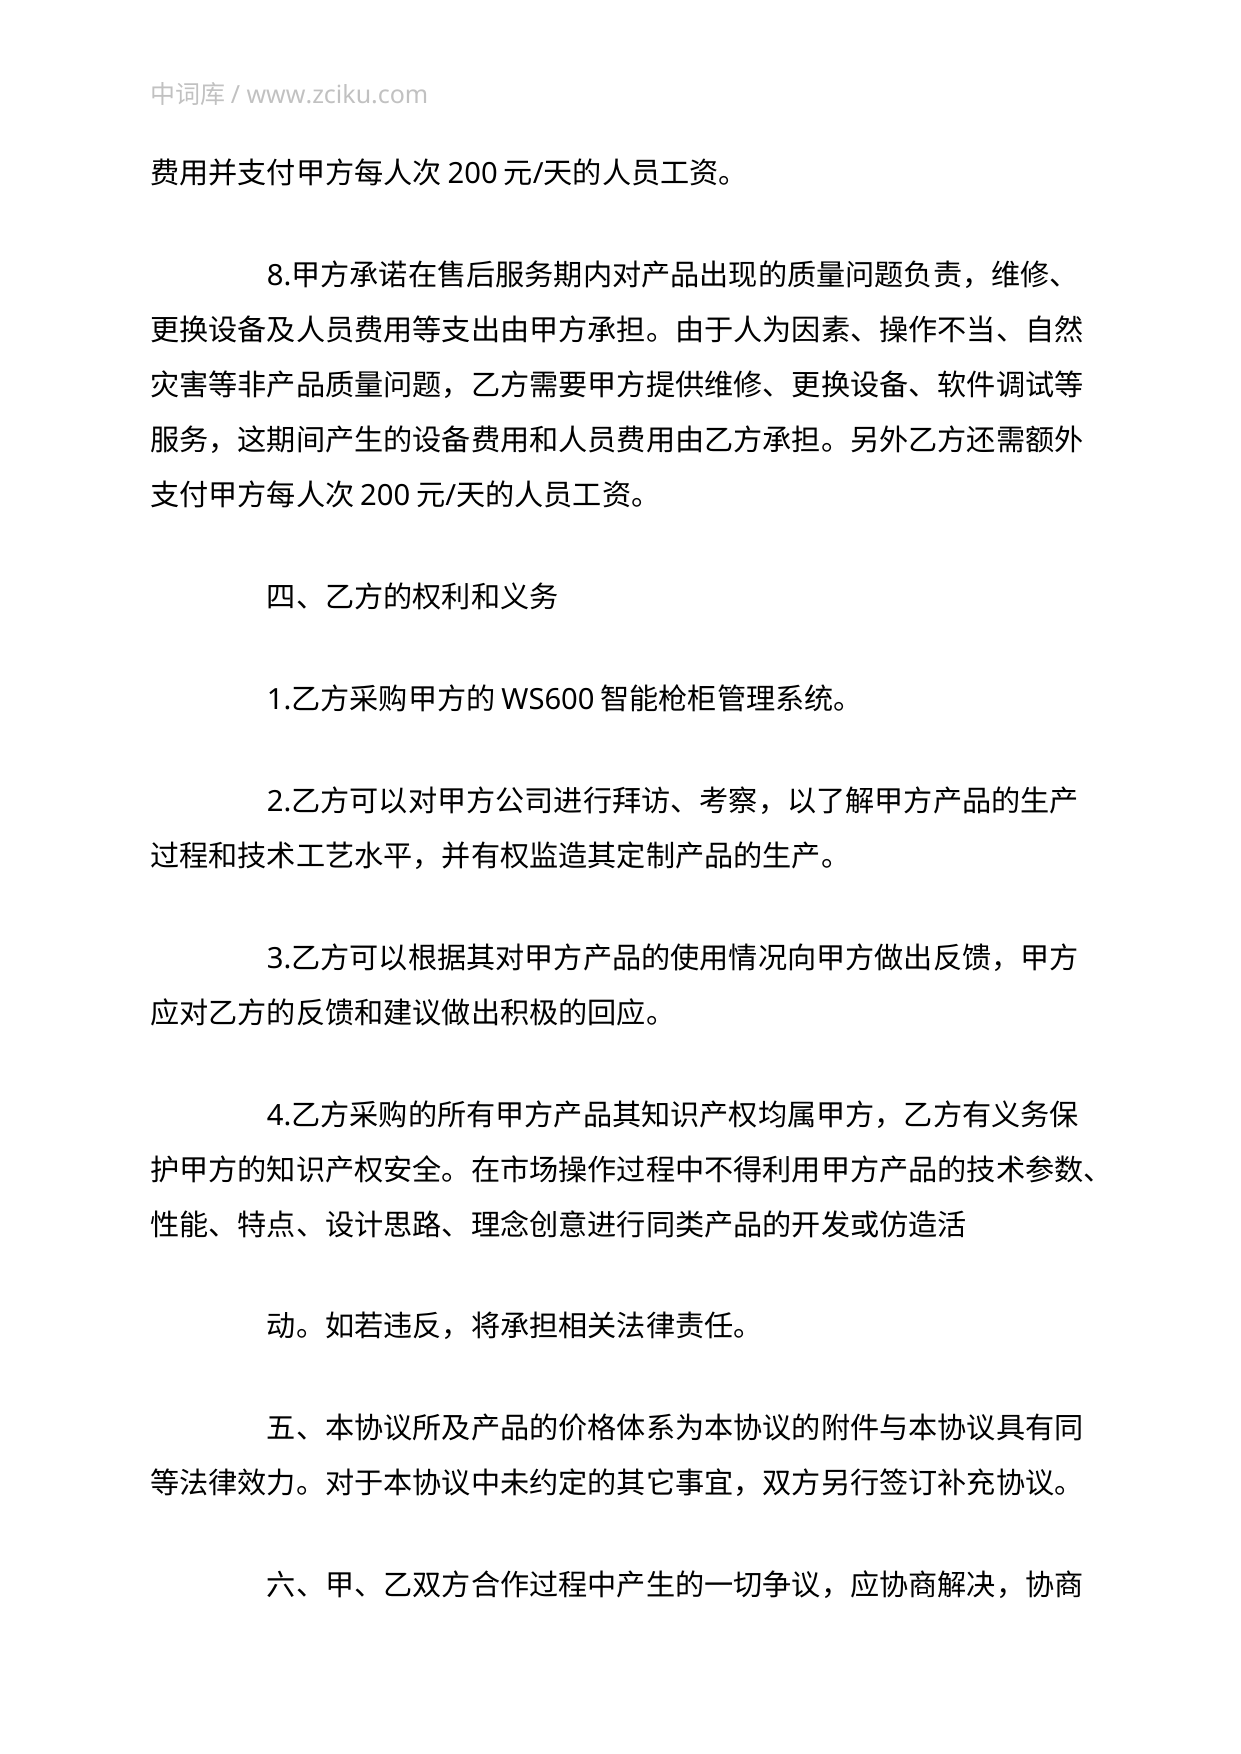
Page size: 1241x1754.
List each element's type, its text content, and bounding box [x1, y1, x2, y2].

text 3.乙方可以根据其对甲方产品的使用情况向甲方做出反馈，甲方应对乙方的反馈和建议做出积极的回应。 [150, 934, 1090, 1032]
text 动。如若违反，将承担相关法律责任。 [150, 1303, 1090, 1345]
text 四、乙方的权利和义务 [150, 574, 1090, 616]
text 4.乙方采购的所有甲方产品其知识产权均属甲方，乙方有义务保护甲方的知识产权安全。在市场操作过程中不得利用甲方产品的技术参数、性能、特点、设计思路、理念创意进行同类产品的开发或仿造活 [150, 1091, 1090, 1243]
text 五、本协议所及产品的价格体系为本协议的附件与本协议具有同等法律效力。对于本协议中未约定的其它事宜，双方另行签订补充协议。 [150, 1405, 1090, 1502]
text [150, 150, 1090, 192]
text 2.乙方可以对甲方公司进行拜访、考察，以了解甲方产品的生产过程和技术工艺水平，并有权监造其定制产品的生产。 [150, 778, 1090, 875]
text 8.甲方承诺在售后服务期内对产品出现的质量问题负责，维修、更换设备及人员费用等支出由甲方承担。由于人为因素、操作不当、自然灾害等非产品质量问题，乙方需要甲方提供维修、更换设备、软件调试等服务，这期间产生的设备费用和人员费用由乙方承担。另外乙方还需额外支付甲方每人次200元/天的人员工资。 [150, 252, 1090, 514]
text 1.乙方采购甲方的WS600智能枪柜管理系统。 [150, 676, 1090, 718]
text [150, 1562, 1090, 1604]
